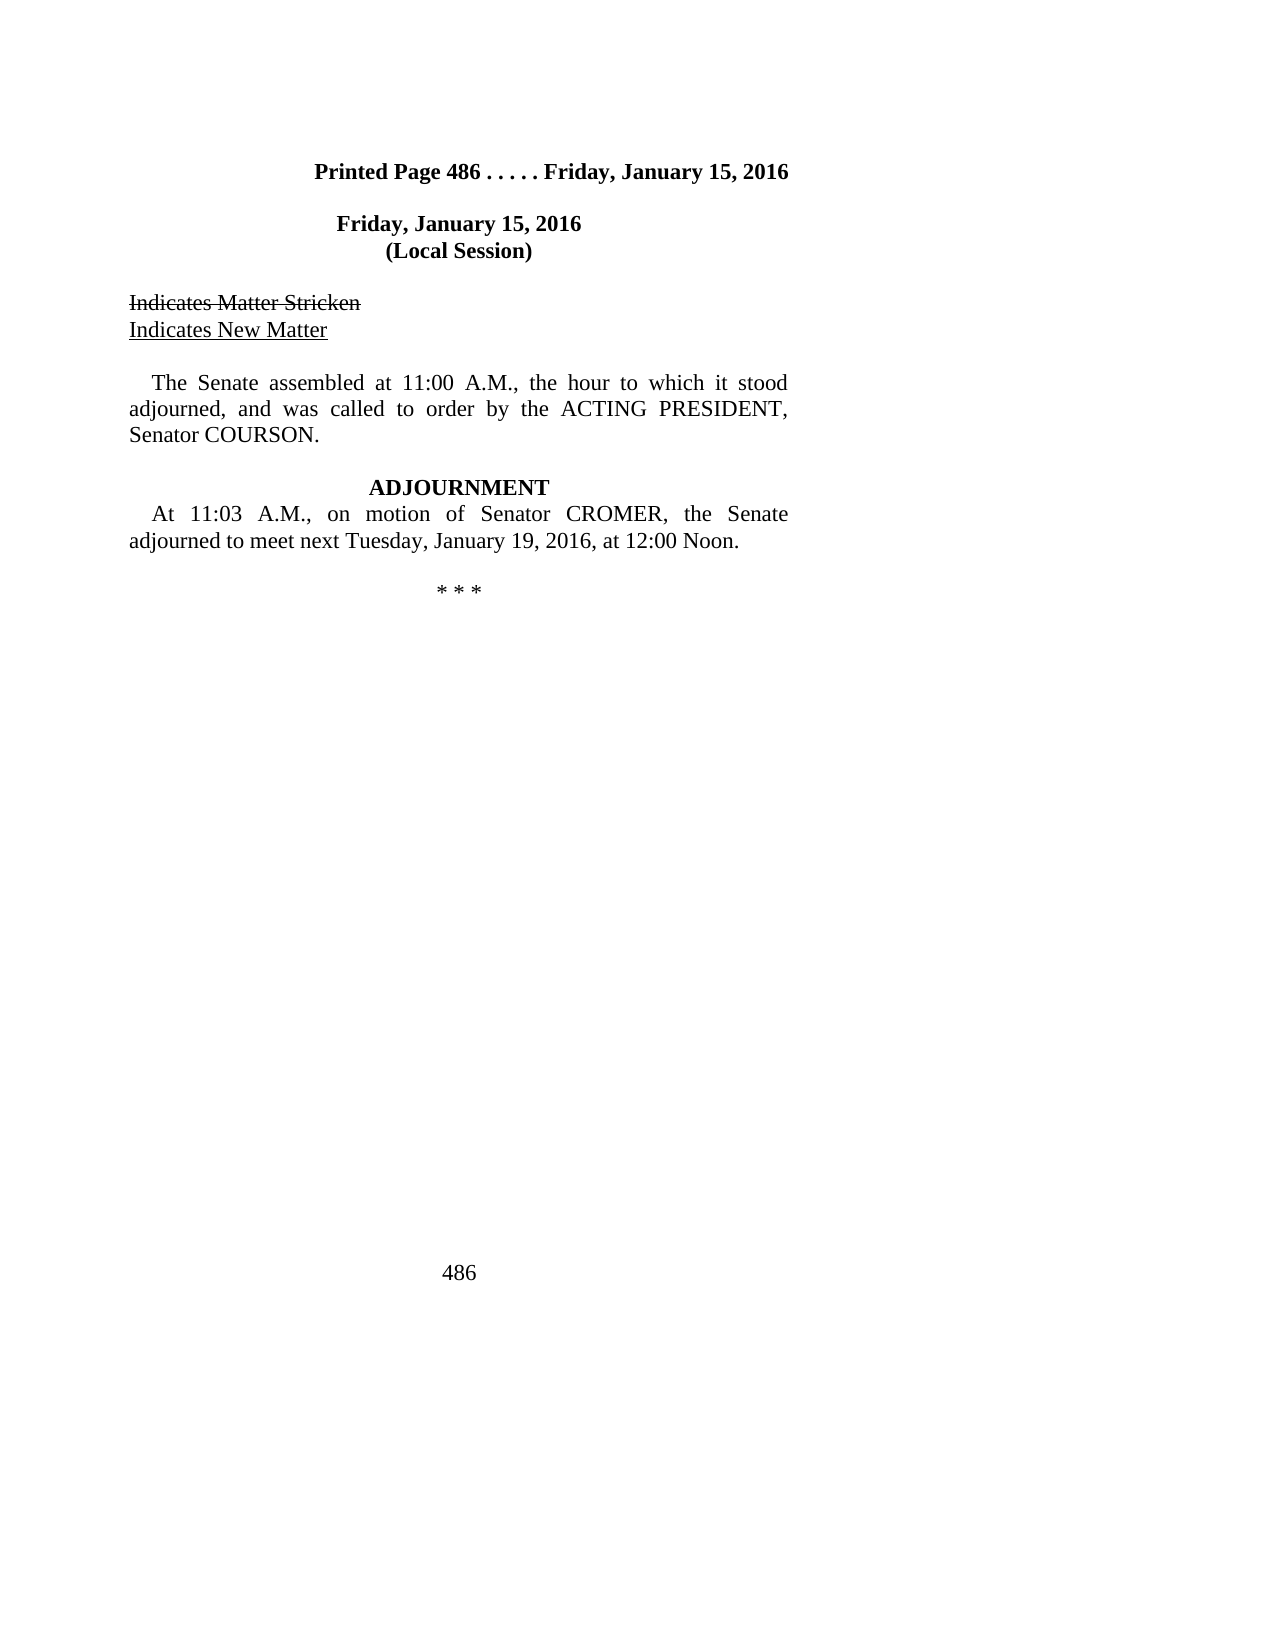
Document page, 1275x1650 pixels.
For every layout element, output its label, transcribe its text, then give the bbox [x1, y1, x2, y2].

text * * * [129, 579, 789, 606]
text ADJOURNMENT [129, 474, 789, 500]
text The Senate assembled at 11:00 A.M., the hour to which it stood adjourned, and was called to order by the ACTING PRESIDENT, Senator COURSON. [129, 368, 789, 448]
text At 11:03 A.M., on motion of Senator CROMER, the Senate adjourned to meet next Tuesday, January 19, 2016, at 12:00 Noon. [129, 500, 789, 553]
text (Local Session) [129, 237, 789, 263]
text Indicates Matter Stricken [129, 289, 789, 316]
text Indicates New Matter [129, 316, 789, 342]
text Printed Page 486 . . . . . Friday, January 15, 2016 [129, 158, 789, 184]
text Friday, January 15, 2016 [129, 210, 789, 237]
